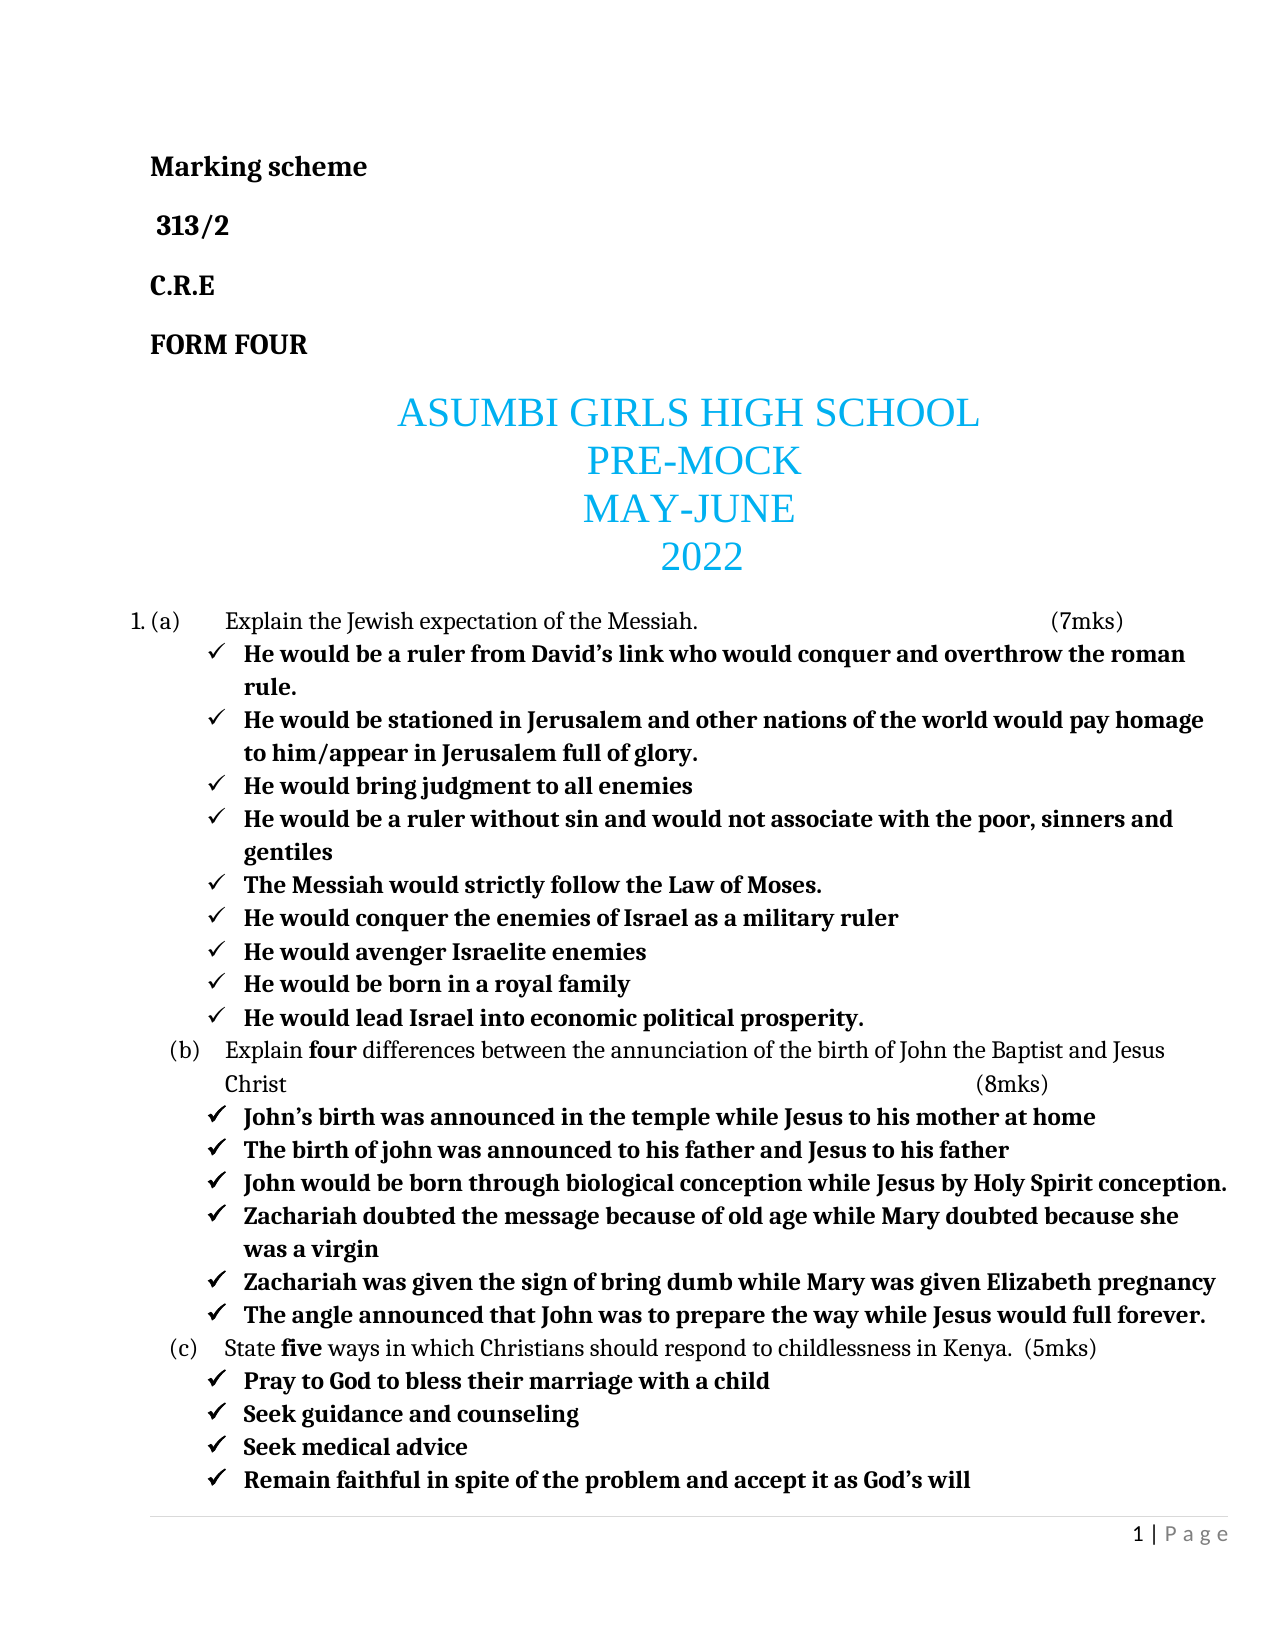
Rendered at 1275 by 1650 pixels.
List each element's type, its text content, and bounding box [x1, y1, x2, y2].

text 313/2 [150, 209, 1228, 243]
text ASUMBI GIRLS HIGH SCHOOL [150, 387, 1228, 435]
list He would lead Israel into economic political prosperity. [206, 1003, 1228, 1032]
list Remain faithful in spite of the problem and accept it as God’s will [206, 1466, 1228, 1494]
list (a) Explain the Jewish expectation of the Messiah. (7mks) [131, 607, 1228, 636]
text PRE-MOCK [150, 435, 1228, 483]
list John would be born through biological conception while Jesus by Holy Spirit conception. [206, 1168, 1228, 1197]
list (c) State five ways in which Christians should respond to childlessness in Kenya. (5mks) [169, 1334, 1228, 1362]
list The birth of john was announced to his father and Jesus to his father [206, 1136, 1228, 1164]
list John’s birth was announced in the temple while Jesus to his mother at home [206, 1102, 1228, 1131]
text Marking scheme [150, 150, 1228, 183]
list He would be a ruler from David’s link who would conquer and overthrow the roman rule. [206, 640, 1228, 702]
list He would be a ruler without sin and would not associate with the poor, sinners and gentiles [206, 805, 1228, 867]
list (b) Explain four differences between the annunciation of the birth of John the Baptist and Jesus Christ (8mks) [169, 1036, 1228, 1098]
list He would conquer the enemies of Israel as a military ruler [206, 904, 1228, 933]
text C.R.E [150, 269, 1228, 302]
list Seek medical advice [206, 1433, 1228, 1461]
list He would be born in a royal family [206, 970, 1228, 999]
list He would be stationed in Jerusalem and other nations of the world would pay homage to him/appear in Jerusalem full of glory. [206, 706, 1228, 768]
list The Messiah would strictly follow the Law of Moses. [206, 871, 1228, 900]
list Pray to God to bless their marriage with a child [206, 1367, 1228, 1395]
text 2022 [150, 531, 1228, 579]
list Seek guidance and counseling [206, 1400, 1228, 1428]
list He would bring judgment to all enemies [206, 772, 1228, 801]
list Zachariah doubted the message because of old age while Mary doubted because she was a virgin [206, 1202, 1228, 1263]
list The angle announced that John was to prepare the way while Jesus would full forever. [206, 1301, 1228, 1329]
text MAY-JUNE [150, 483, 1228, 531]
list Zachariah was given the sign of bring dumb while Mary was given Elizabeth pregnancy [206, 1268, 1228, 1296]
text FORM FOUR [150, 328, 1228, 362]
list He would avenger Israelite enemies [206, 937, 1228, 966]
